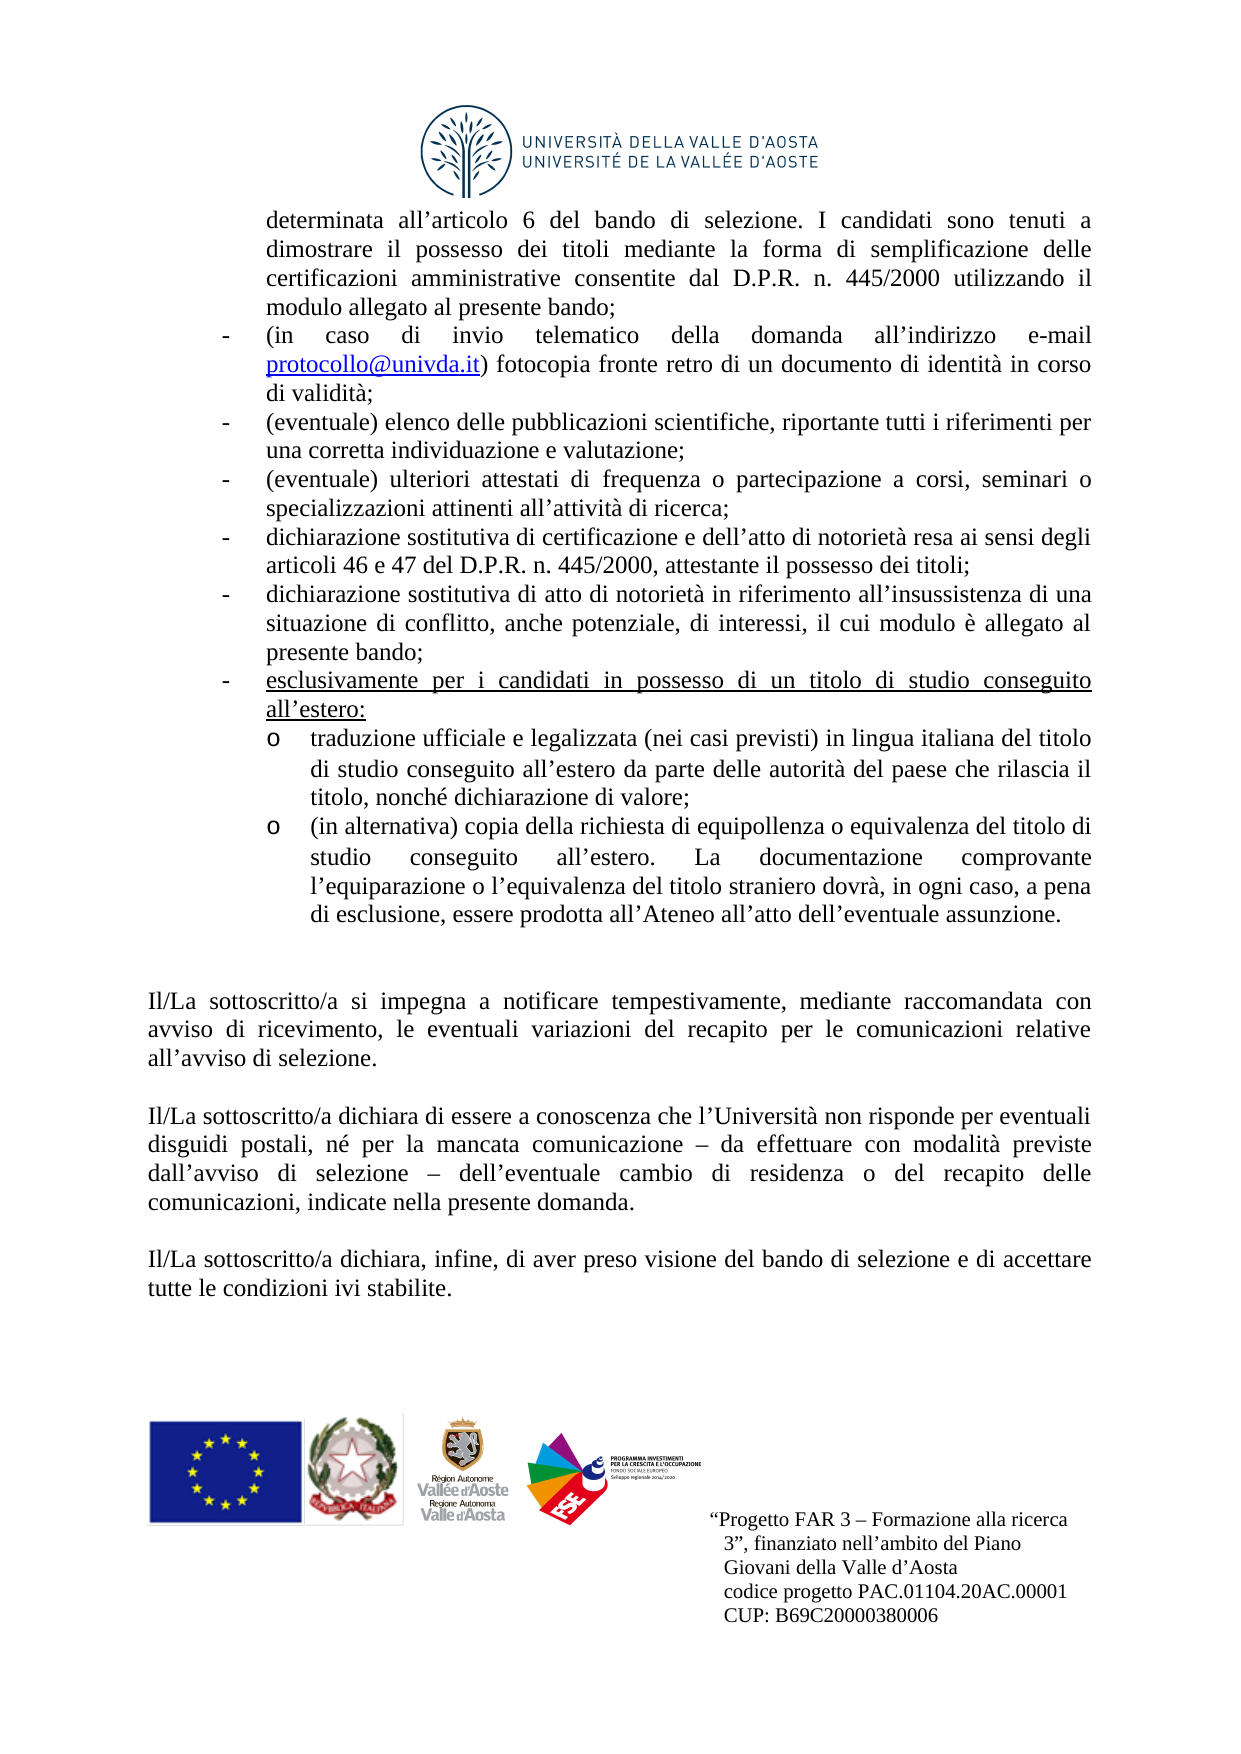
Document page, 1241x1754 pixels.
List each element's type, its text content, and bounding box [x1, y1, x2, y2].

text Il/La sottoscritto/a si impegna a notificare tempestivamente, mediante raccomandata con avviso di ricevimento, le eventuali variazioni del recapito per le comunicazioni relative all’avviso di selezione. [148, 986, 1092, 1072]
picture [147, 1410, 705, 1527]
text Il/La sottoscritto/a dichiara di essere a conoscenza che l’Università non risponde per eventuali disguidi postali, né per la mancata comunicazione – da effettuare con modalità previste dall’avviso di selezione – dell’eventuale cambio di residenza o del recapito delle comunicazioni, indicate nella presente domanda. [148, 1101, 1092, 1216]
list dichiarazione sostitutiva di certificazione e dell’atto di notorietà resa ai sensi degli articoli 46 e 47 del D.P.R. n. 445/2000, attestante il possesso dei titoli; [222, 522, 1092, 579]
picture [416, 97, 824, 206]
list (eventuale) ulteriori attestati di frequenza o partecipazione a corsi, seminari o specializzazioni attinenti all’attività di ricerca; [222, 464, 1092, 522]
list (in caso di invio telematico della domanda all’indirizzo e-mail protocollo@univda.it) fotocopia fronte retro di un documento di identità in corso di validità; [222, 320, 1092, 407]
list (in alternativa) copia della richiesta di equipollenza o equivalenza del titolo di studio conseguito all’estero. La documentazione comprovante l’equiparazione o l’equivalenza del titolo straniero dovrà, in ogni caso, a pena di esclusione, essere prodotta all’Ateneo all’atto dell’eventuale assunzione. [266, 811, 1092, 928]
list esclusivamente per i candidati in possesso di un titolo di studio conseguito all’estero: [222, 665, 1092, 723]
list (eventuale) elenco delle pubblicazioni scientifiche, riportante tutti i riferimenti per una corretta individuazione e valutazione; [222, 407, 1092, 464]
text Il/La sottoscritto/a dichiara, infine, di aver preso visione del bando di selezione e di accettare tutte le condizioni ivi stabilite. [148, 1244, 1092, 1302]
list dichiarazione sostitutiva di atto di notorietà in riferimento all’insussistenza di una situazione di conflitto, anche potenziale, di interessi, il cui modulo è allegato al presente bando; [222, 579, 1092, 665]
list traduzione ufficiale e legalizzata (nei casi previsti) in lingua italiana del titolo di studio conseguito all’estero da parte delle autorità del paese che rilascia il titolo, nonché dichiarazione di valore; [266, 723, 1092, 811]
